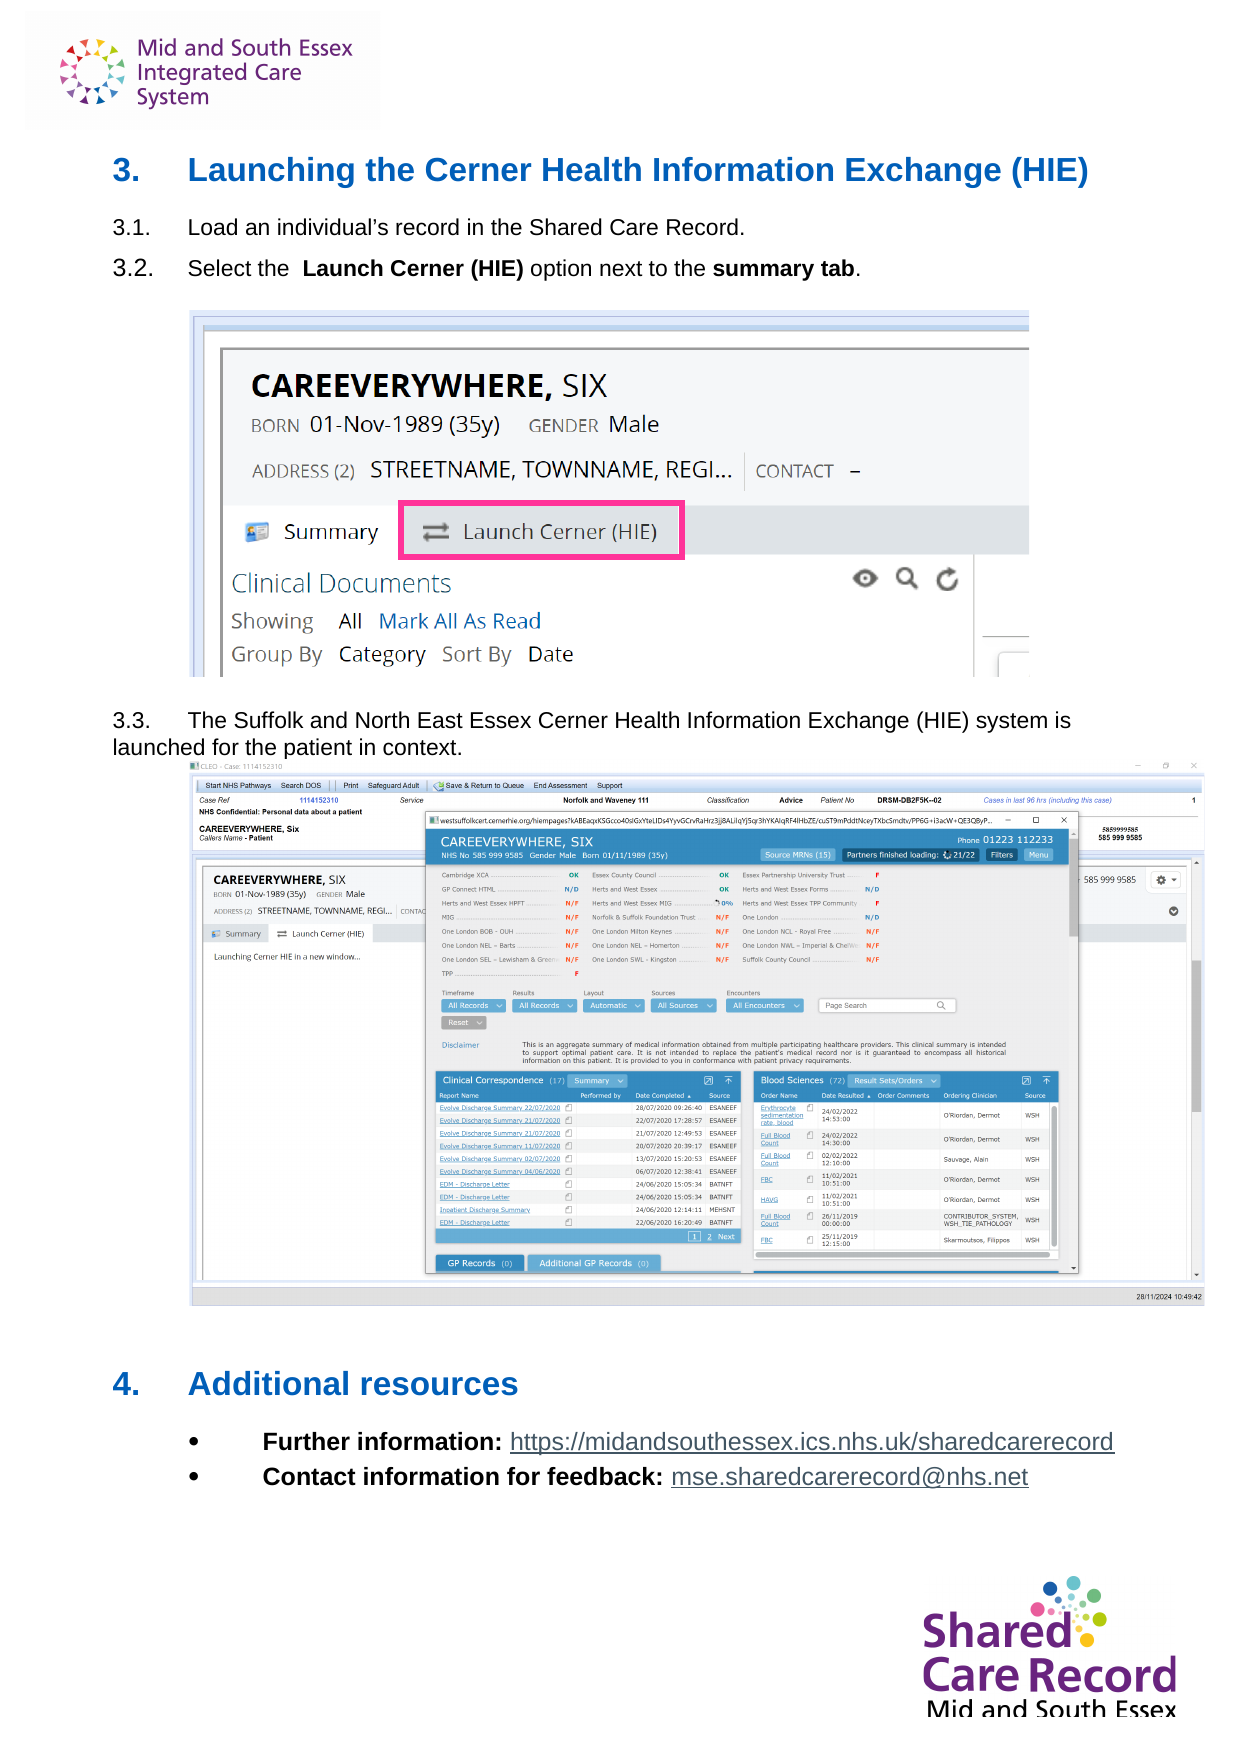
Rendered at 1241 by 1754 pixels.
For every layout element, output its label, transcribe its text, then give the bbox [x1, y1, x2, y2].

subtitle Load an individual’s record in the Shared Care Record. [112, 214, 1128, 240]
picture [189, 759, 1205, 1306]
list Contact information for feedback: mse.sharedcarerecord@nhs.net [189, 1462, 1128, 1491]
subtitle Launching the Cerner Health Information Exchange (HIE) [112, 150, 1128, 189]
picture [189, 310, 1030, 677]
list Further information: https://midandsouthessex.ics.nhs.uk/sharedcarerecord [189, 1427, 1128, 1456]
picture [25, 11, 381, 130]
subtitle Select the Launch Cerner (HIE) option next to the summary tab. [112, 252, 1128, 310]
subtitle The Suffolk and North East Essex Cerner Health Information Exchange (HIE) system is launched for the patient in context. [112, 707, 1128, 760]
picture [923, 1576, 1176, 1717]
subtitle Additional resources [112, 1364, 1128, 1402]
